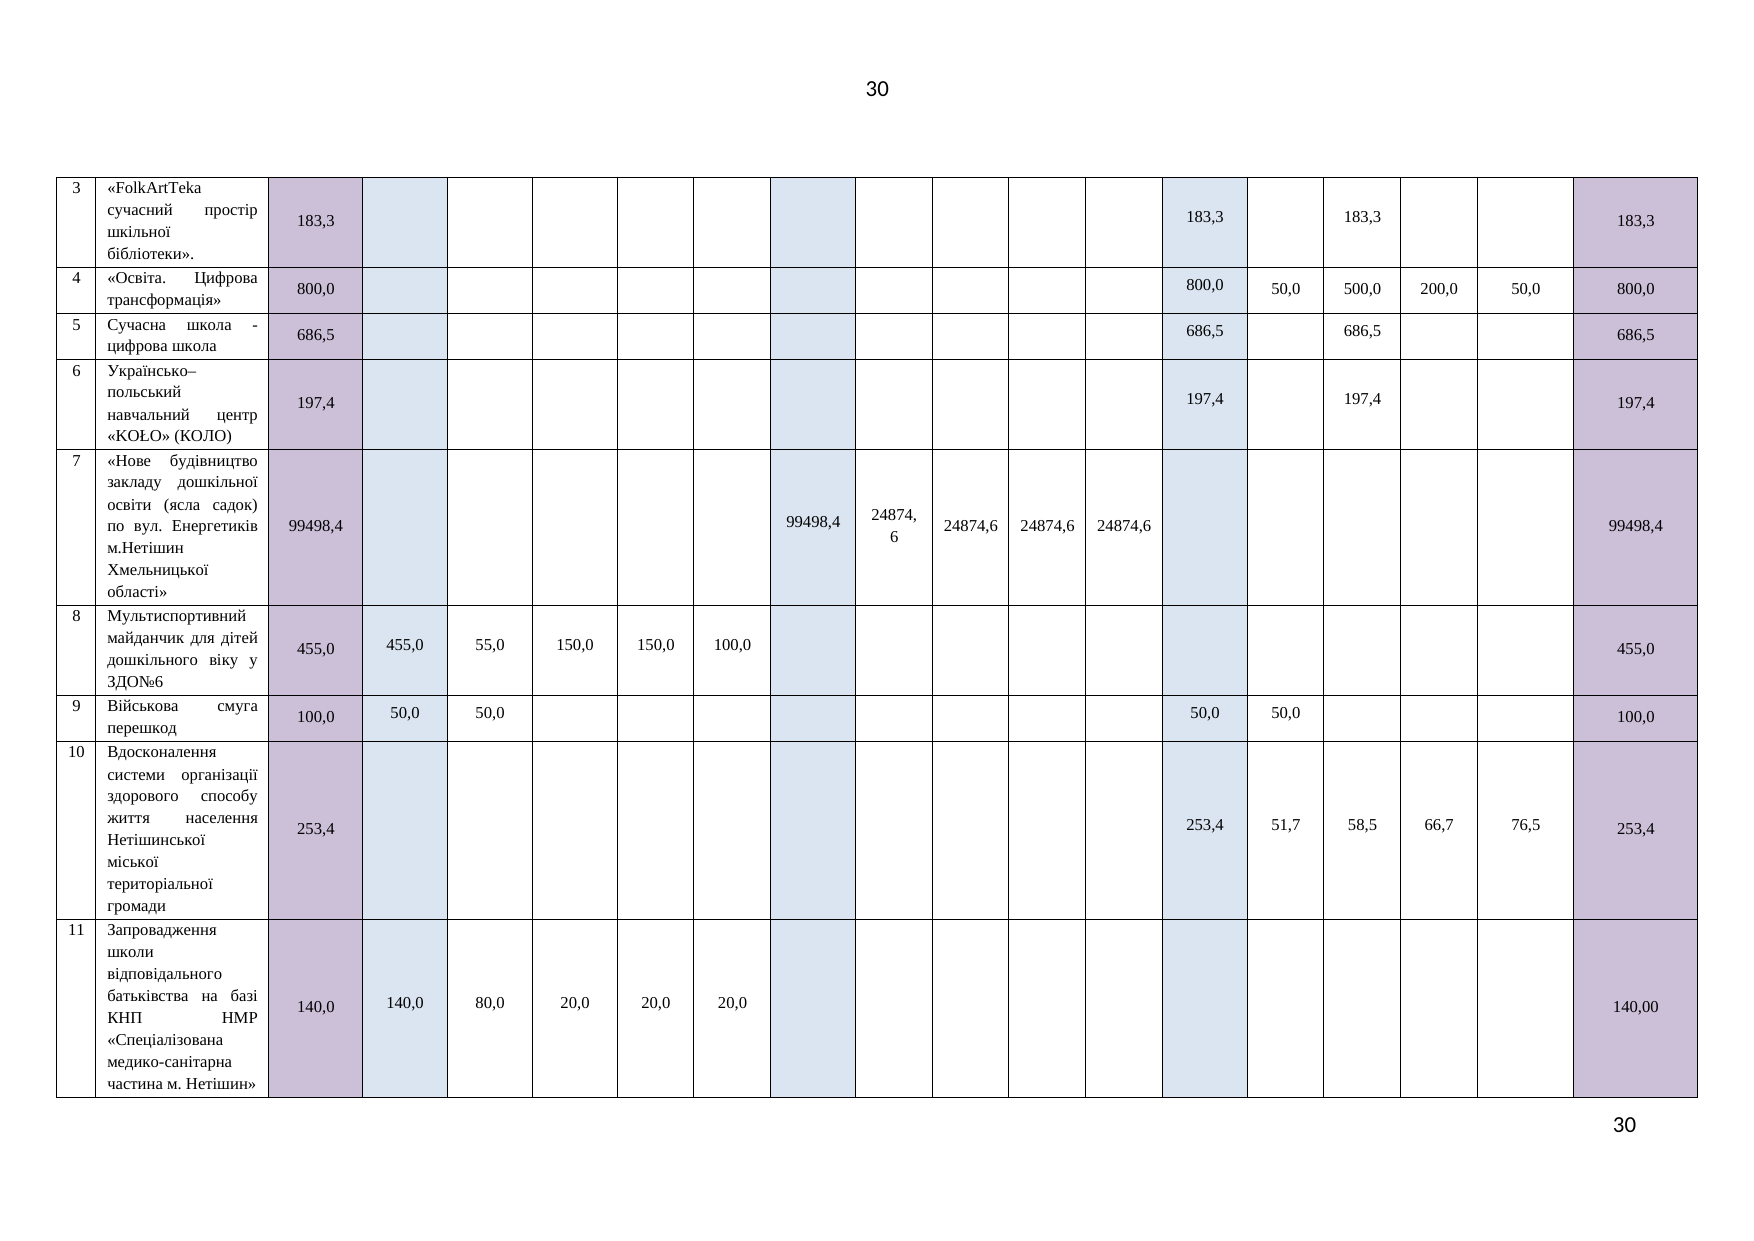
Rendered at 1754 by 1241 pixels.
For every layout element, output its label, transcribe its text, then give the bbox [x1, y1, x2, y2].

table_cell [1009, 696, 1085, 741]
table_cell 200,0 [1401, 268, 1477, 313]
table_cell [533, 360, 617, 449]
table_cell [1086, 268, 1162, 313]
table_cell [856, 742, 932, 919]
table_cell 197,4 [269, 360, 362, 449]
table_cell [1401, 450, 1477, 605]
table_cell [771, 360, 855, 449]
table_cell [771, 742, 855, 919]
table_cell [771, 314, 855, 359]
table_cell 197,4 [1163, 360, 1247, 449]
table_cell [1401, 178, 1477, 267]
table_cell [856, 696, 932, 741]
table_cell [533, 450, 617, 605]
table_cell 20,0 [694, 920, 770, 1097]
table_cell Запровадження школи відповідального батьківства на базі КНП НМР «Спеціалізована медико-санітарна частина м. Нетішин» [96, 920, 268, 1097]
table_cell 20,0 [533, 920, 617, 1097]
table_cell [1009, 314, 1085, 359]
table_cell 24874,6 [856, 450, 932, 605]
table_cell 150,0 [618, 606, 693, 695]
table_cell 24874,6 [933, 450, 1008, 605]
table_cell 8 [57, 606, 95, 695]
table_cell [448, 450, 532, 605]
table_cell [1009, 920, 1085, 1097]
table_cell [771, 606, 855, 695]
table_cell Вдосконалення системи організації здорового способу життя населення Нетішинської міської територіальної громади [96, 742, 268, 919]
table_cell 10 [57, 742, 95, 919]
table_cell 455,0 [269, 606, 362, 695]
table_cell 24874,6 [1086, 450, 1162, 605]
table_cell [1478, 178, 1573, 267]
table_cell [1086, 742, 1162, 919]
table_cell [618, 314, 693, 359]
table_cell [363, 314, 447, 359]
table_cell 7 [57, 450, 95, 605]
table_cell [1163, 606, 1247, 695]
table_cell [618, 268, 693, 313]
table_cell 66,7 [1401, 742, 1477, 919]
table_cell [618, 178, 693, 267]
table_cell [1009, 360, 1085, 449]
table_cell [448, 314, 532, 359]
table_cell [856, 268, 932, 313]
table_cell [933, 268, 1008, 313]
table_cell [1248, 920, 1323, 1097]
table_cell [618, 742, 693, 919]
table_cell [1401, 314, 1477, 359]
table_cell [856, 178, 932, 267]
table_cell [694, 314, 770, 359]
table_cell [771, 696, 855, 741]
table_cell Військова смуга перешкод [96, 696, 268, 741]
table_cell 140,00 [1574, 920, 1697, 1097]
table_cell [771, 268, 855, 313]
table_cell [1478, 606, 1573, 695]
table_cell [856, 920, 932, 1097]
table_cell «Освіта. Цифрова трансформація» [96, 268, 268, 313]
table_cell [694, 450, 770, 605]
table_cell [1478, 314, 1573, 359]
table_cell [1478, 360, 1573, 449]
table_cell 140,0 [269, 920, 362, 1097]
table_cell 686,5 [1574, 314, 1697, 359]
table_cell [1401, 696, 1477, 741]
table_cell [771, 178, 855, 267]
table_cell 197,4 [1574, 360, 1697, 449]
table_cell 80,0 [448, 920, 532, 1097]
table_cell 50,0 [1478, 268, 1573, 313]
table_cell 24874,6 [1009, 450, 1085, 605]
table_cell [1086, 314, 1162, 359]
table_cell [533, 742, 617, 919]
table_cell [694, 696, 770, 741]
table_cell [1324, 606, 1400, 695]
table_cell [533, 268, 617, 313]
table_cell [1248, 450, 1323, 605]
table_cell 50,0 [1248, 696, 1323, 741]
table_cell [1086, 360, 1162, 449]
table_cell [1401, 360, 1477, 449]
table_cell [363, 268, 447, 313]
table_cell [694, 360, 770, 449]
table_cell 686,5 [269, 314, 362, 359]
table_cell 150,0 [533, 606, 617, 695]
table_cell 99498,4 [269, 450, 362, 605]
table_cell [1324, 920, 1400, 1097]
table_cell [1248, 360, 1323, 449]
table_cell [1324, 450, 1400, 605]
table_cell [933, 920, 1008, 1097]
table_cell [1401, 606, 1477, 695]
table_cell [533, 696, 617, 741]
table_cell [618, 360, 693, 449]
table_cell [1086, 606, 1162, 695]
table_cell [856, 606, 932, 695]
table_cell 50,0 [363, 696, 447, 741]
table_cell 55,0 [448, 606, 532, 695]
table_cell 6 [57, 360, 95, 449]
table_cell 50,0 [1248, 268, 1323, 313]
table_cell [1163, 920, 1247, 1097]
table_cell [771, 920, 855, 1097]
table_cell [533, 178, 617, 267]
table_cell [1248, 606, 1323, 695]
table_cell 9 [57, 696, 95, 741]
table_cell [1248, 178, 1323, 267]
table_cell [1401, 920, 1477, 1097]
table_cell [1163, 450, 1247, 605]
table_cell [533, 314, 617, 359]
table_cell 253,4 [1163, 742, 1247, 919]
table_cell 455,0 [363, 606, 447, 695]
table_cell 5 [57, 314, 95, 359]
table_cell [448, 268, 532, 313]
table_cell [933, 742, 1008, 919]
table_cell [933, 314, 1008, 359]
table_cell [856, 360, 932, 449]
table_cell 99498,4 [1574, 450, 1697, 605]
table_cell 686,5 [1324, 314, 1400, 359]
table_cell Сучасна школа - цифрова школа [96, 314, 268, 359]
table_cell [694, 178, 770, 267]
table_cell [933, 696, 1008, 741]
table_cell 50,0 [1163, 696, 1247, 741]
table_cell [618, 696, 693, 741]
table_cell 140,0 [363, 920, 447, 1097]
table_cell 183,3 [269, 178, 362, 267]
table_cell [1086, 696, 1162, 741]
table_cell 455,0 [1574, 606, 1697, 695]
table_cell 11 [57, 920, 95, 1097]
table_cell [363, 450, 447, 605]
table_cell 183,3 [1163, 178, 1247, 267]
table_cell Мультиспортивний майданчик для дітей дошкільного віку у ЗДО№6 [96, 606, 268, 695]
table_cell [1086, 178, 1162, 267]
table_cell [1478, 920, 1573, 1097]
table_cell «Нове будівництво закладу дошкільної освіти (ясла садок) по вул. Енергетиків м.Нетішин Хмельницької області» [96, 450, 268, 605]
table_cell 3 [57, 178, 95, 267]
table_cell [1009, 178, 1085, 267]
table_cell [1478, 696, 1573, 741]
table_cell [618, 450, 693, 605]
table_cell 100,0 [694, 606, 770, 695]
table_cell [448, 178, 532, 267]
table_cell 253,4 [269, 742, 362, 919]
table_cell 4 [57, 268, 95, 313]
table_cell «FolkArtTeka сучасний простір шкільної бібліотеки». [96, 178, 268, 267]
table_cell 100,0 [269, 696, 362, 741]
table_cell [1248, 314, 1323, 359]
table_cell [694, 742, 770, 919]
table_cell [1478, 450, 1573, 605]
table_cell 183,3 [1324, 178, 1400, 267]
table_cell 500,0 [1324, 268, 1400, 313]
table_cell [933, 178, 1008, 267]
table_cell Українсько–польський навчальний центр «KOŁO» (КОЛО) [96, 360, 268, 449]
table_cell 50,0 [448, 696, 532, 741]
table_cell [1009, 606, 1085, 695]
table_cell 20,0 [618, 920, 693, 1097]
table_cell 100,0 [1574, 696, 1697, 741]
table_cell [1086, 920, 1162, 1097]
table_cell [856, 314, 932, 359]
table_cell [933, 360, 1008, 449]
table_cell [933, 606, 1008, 695]
table_cell [1009, 742, 1085, 919]
table_cell 800,0 [1574, 268, 1697, 313]
table_cell 51,7 [1248, 742, 1323, 919]
table_cell 800,0 [269, 268, 362, 313]
table_cell 197,4 [1324, 360, 1400, 449]
table_cell [363, 178, 447, 267]
table_cell [448, 742, 532, 919]
table_cell [1324, 696, 1400, 741]
table_cell [1009, 268, 1085, 313]
table_cell 58,5 [1324, 742, 1400, 919]
table_cell 253,4 [1574, 742, 1697, 919]
table_cell [448, 360, 532, 449]
table_cell 686,5 [1163, 314, 1247, 359]
table_cell [363, 360, 447, 449]
table_cell 76,5 [1478, 742, 1573, 919]
table_cell [363, 742, 447, 919]
table_cell 183,3 [1574, 178, 1697, 267]
table_cell 99498,4 [771, 450, 855, 605]
table_cell 800,0 [1163, 268, 1247, 313]
table_cell [694, 268, 770, 313]
